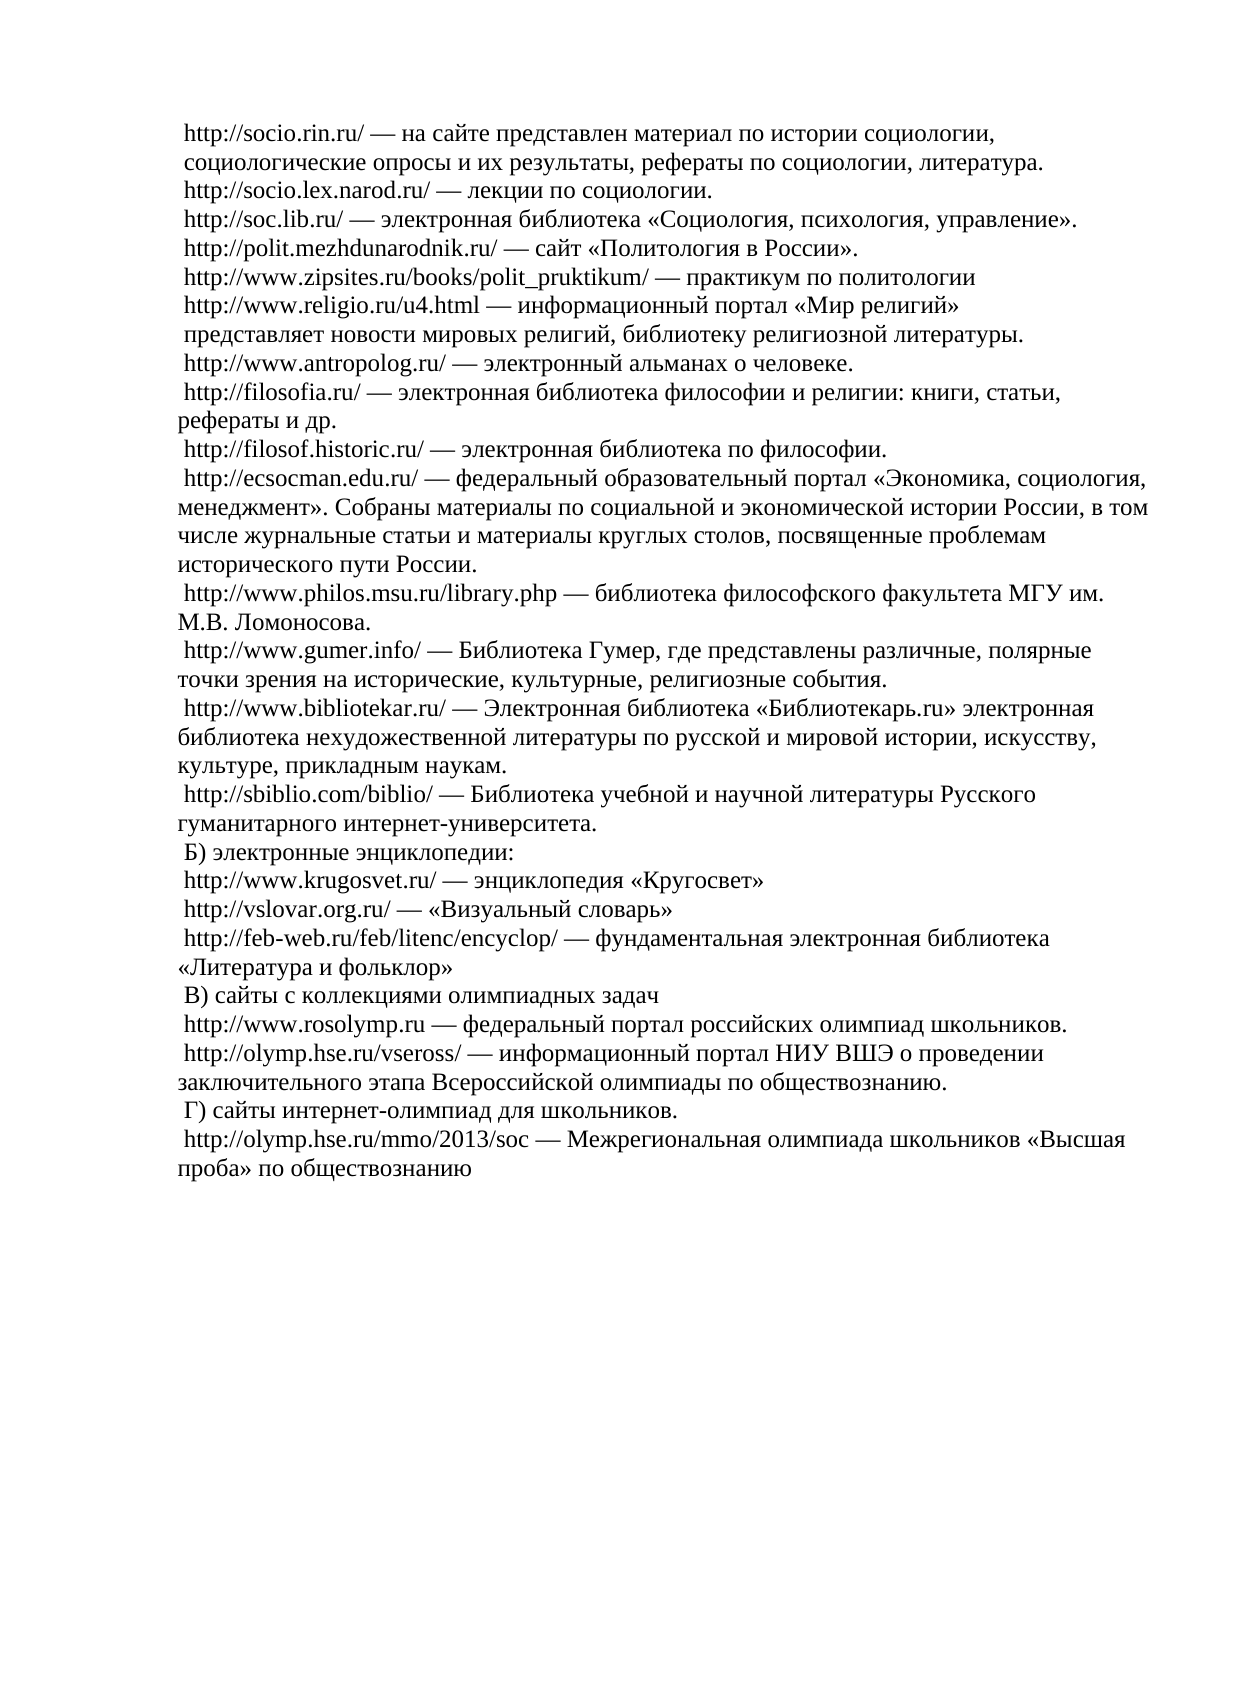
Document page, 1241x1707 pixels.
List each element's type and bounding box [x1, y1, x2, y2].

text [177, 118, 1152, 1211]
